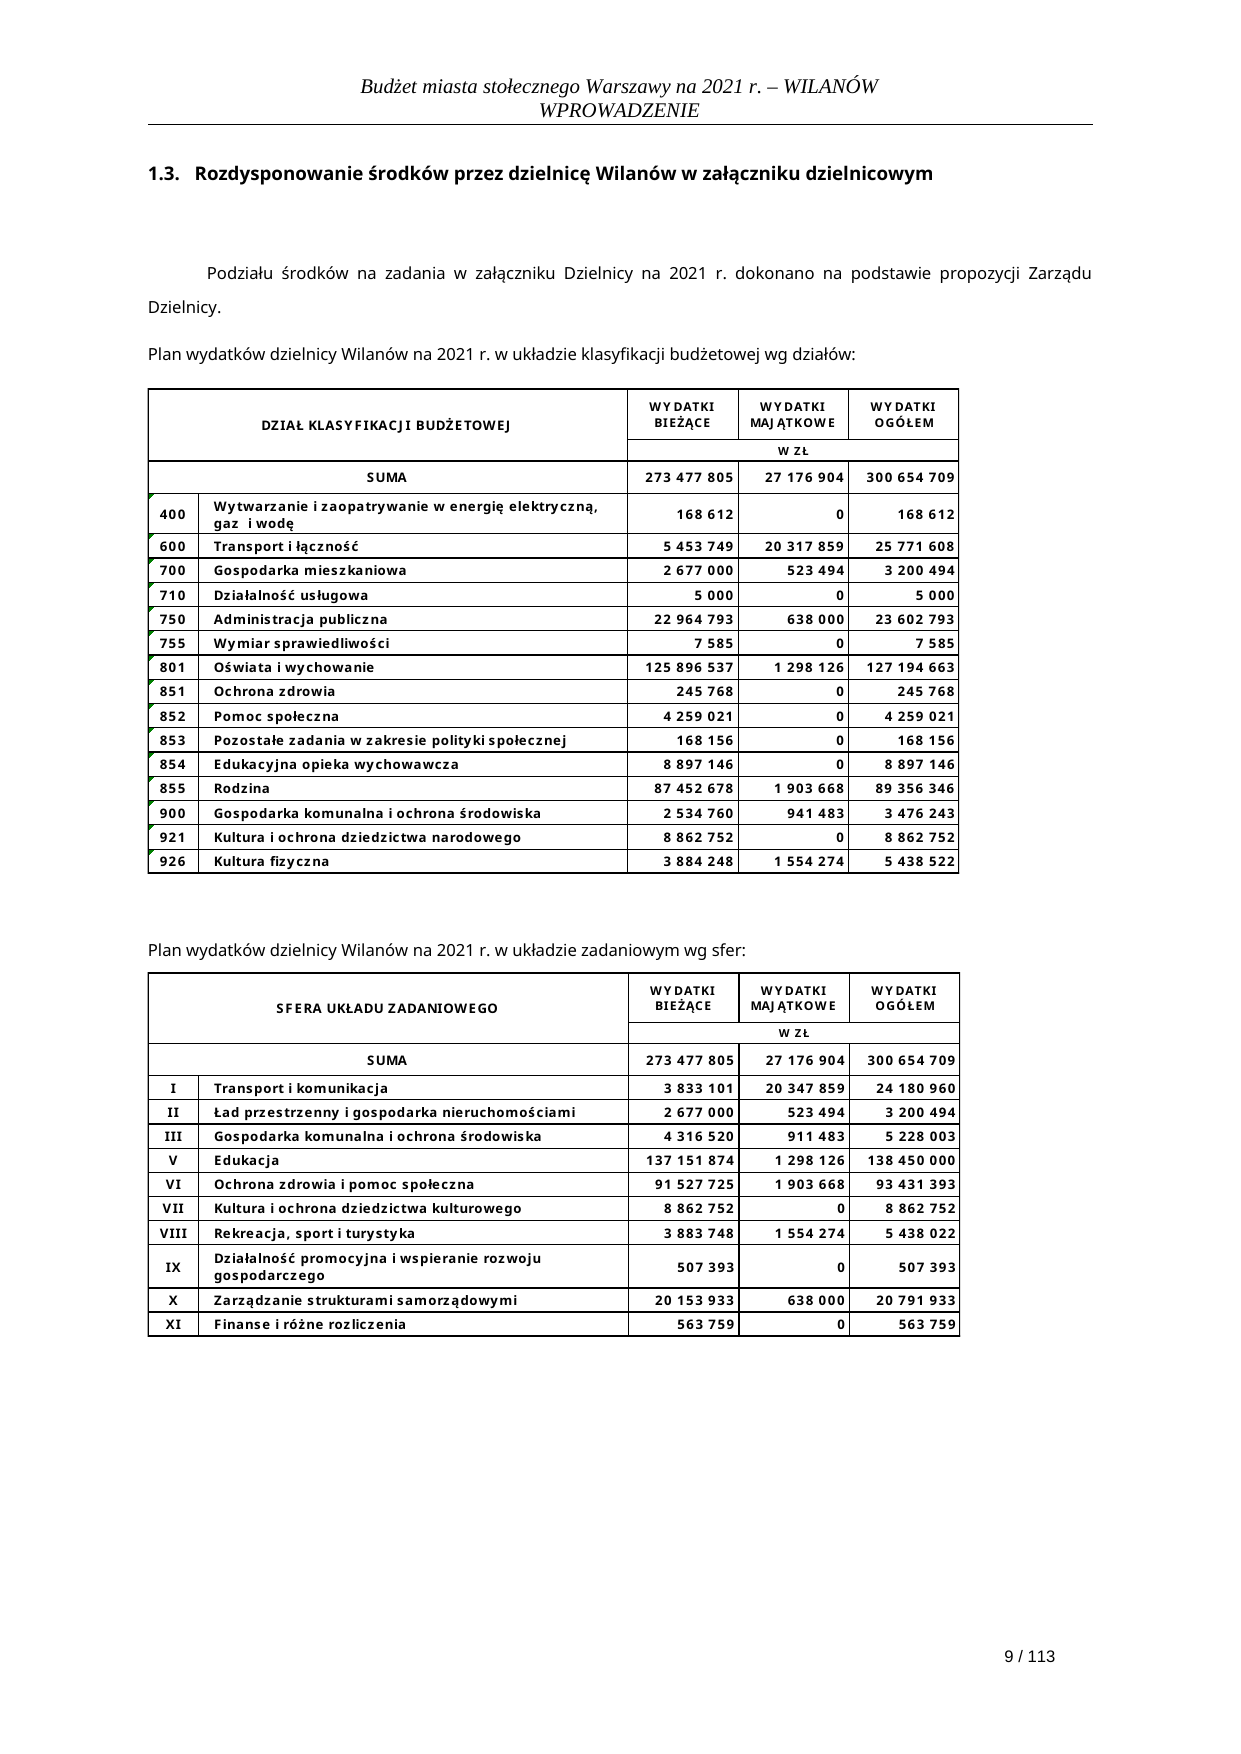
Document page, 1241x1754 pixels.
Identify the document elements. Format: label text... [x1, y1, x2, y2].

text Plan wydatków dzielnicy Wilanów na 2021 r. w układzie klasyfikacji budżetowej wg działów: [148, 342, 1093, 365]
text 1.3. Rozdysponowanie środków przez dzielnicę Wilanów w załączniku dzielnicowym [148, 160, 1093, 186]
text Plan wydatków dzielnicy Wilanów na 2021 r. w układzie zadaniowym wg sfer: [148, 939, 1093, 961]
text Podziału środków na zadania w załączniku Dzielnicy na 2021 r. dokonano na podstawie propozycji Zarządu Dzielnicy. [148, 262, 1093, 318]
